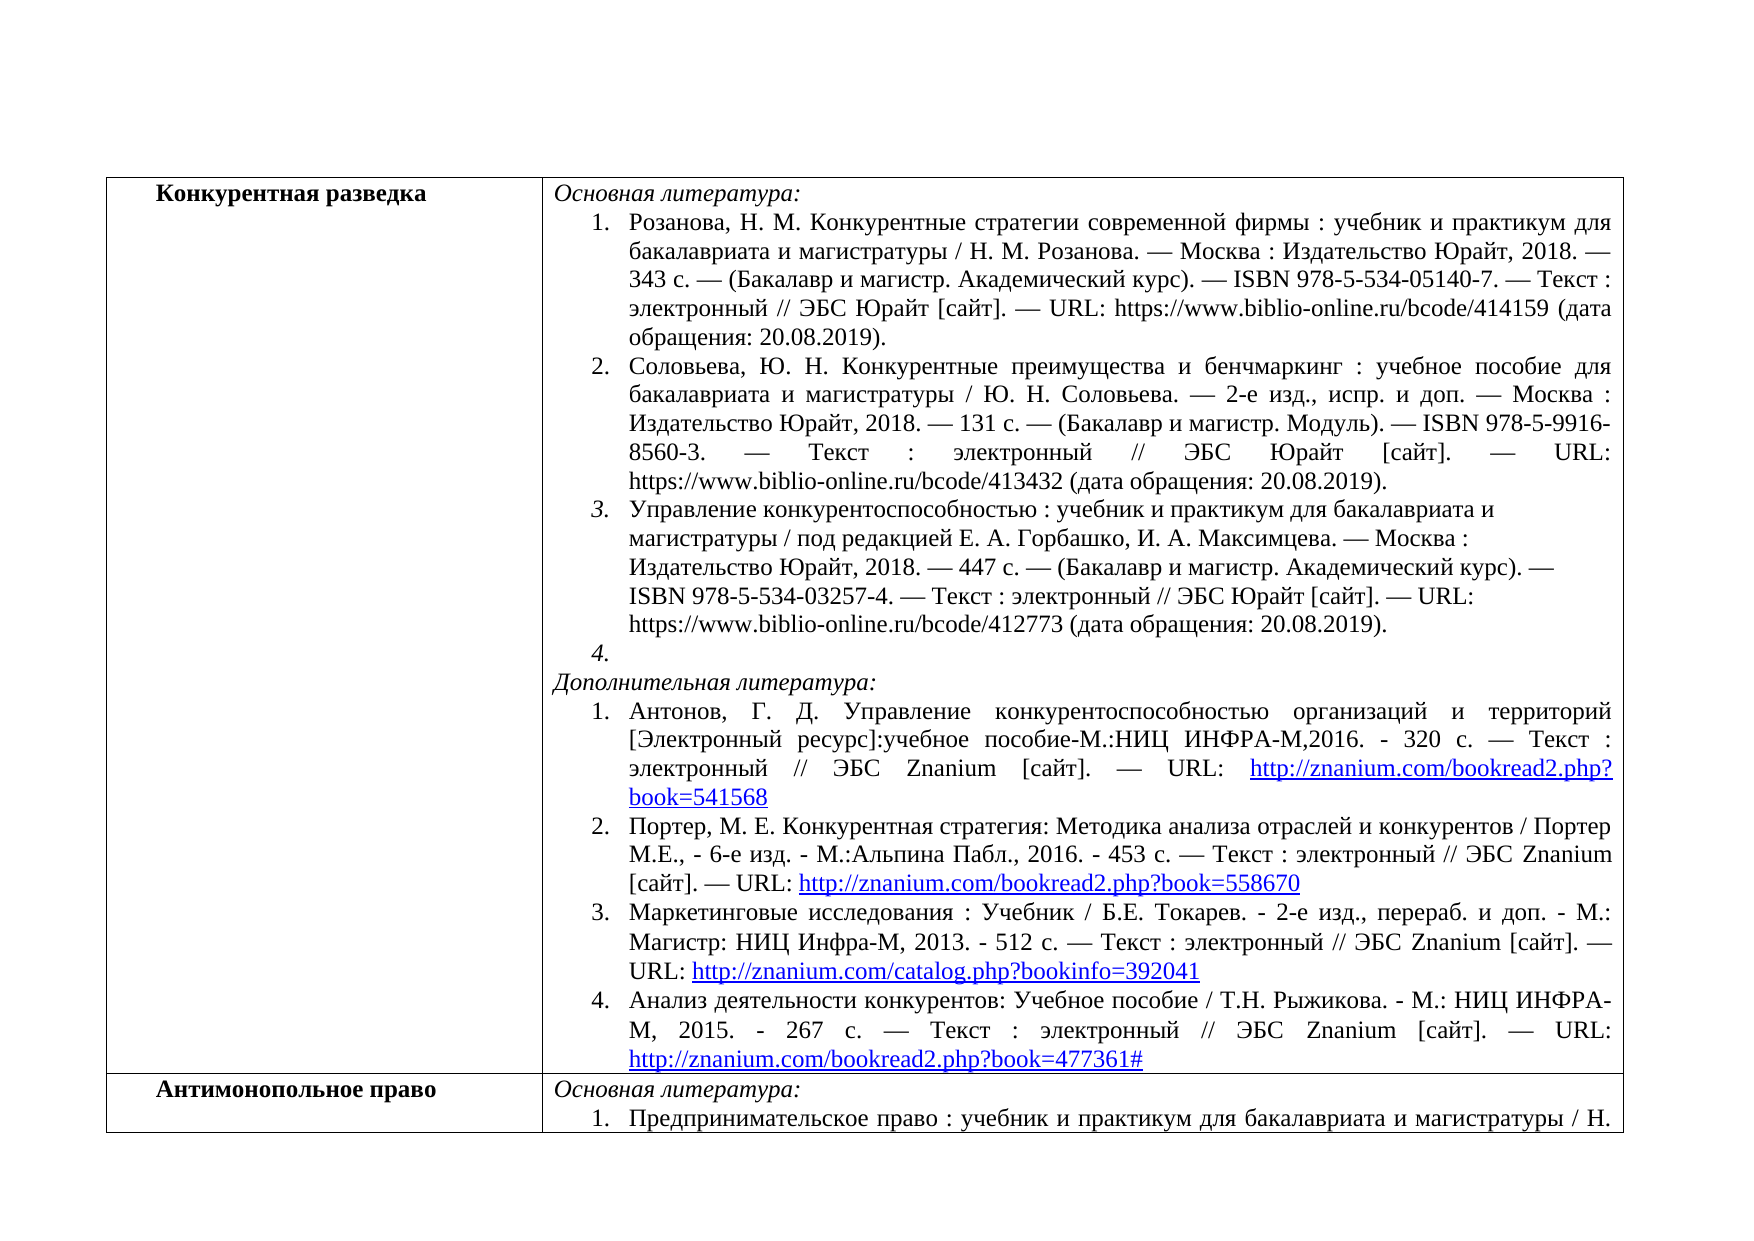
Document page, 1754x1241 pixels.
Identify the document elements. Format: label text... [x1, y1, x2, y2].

table_cell Основная литература: Розанова, Н. М. Конкурентные стратегии современной фирмы : учебник и практикум для бакалавриата и магистратуры / Н. М. Розанова. — Москва : Издательство Юрайт, 2018. — 343 с. — (Бакалавр и магистр. Академический курс). — ISBN 978-5-534-05140-7. — Текст : электронный // ЭБС Юрайт [сайт]. — URL: https://www.biblio-online.ru/bcode/414159 (дата обращения: 20.08.2019). Соловьева, Ю. Н. Конкурентные преимущества и бенчмаркинг : учебное пособие для бакалавриата и магистратуры / Ю. Н. Соловьева. — 2-е изд., испр. и доп. — Москва : Издательство Юрайт, 2018. — 131 с. — (Бакалавр и магистр. Модуль). — ISBN 978-5-9916-8560-3. — Текст : электронный // ЭБС Юрайт [сайт]. — URL: https://www.biblio-online.ru/bcode/413432 (дата обращения: 20.08.2019). Управление конкурентоспособностью : учебник и практикум для бакалавриата и магистратуры / под редакцией Е. А. Горбашко, И. А. Максимцева. — Москва : Издательство Юрайт, 2018. — 447 с. — (Бакалавр и магистр. Академический курс). — ISBN 978-5-534-03257-4. — Текст : электронный // ЭБС Юрайт [сайт]. — URL: https://www.biblio-online.ru/bcode/412773 (дата обращения: 20.08.2019). Дополнительная литература: Антонов, Г. Д. Управление конкурентоспособностью организаций и территорий [Электронный ресурс]:учебное пособие-М.:НИЦ ИНФРА-М,2016. - 320 с. — Текст : электронный // ЭБС Znanium [сайт]. — URL: http://znanium.com/bookread2.php?book=541568 Портер, М. Е. Конкурентная стратегия: Методика анализа отраслей и конкурентов / Портер М.Е., - 6-е изд. - М.:Альпина Пабл., 2016. - 453 с. — Текст : электронный // ЭБС Znanium [сайт]. — URL: http://znanium.com/bookread2.php?book=558670 Маркетинговые исследования : Учебник / Б.Е. Токарев. - 2-e изд., перераб. и доп. - М.: Магистр: НИЦ Инфра-М, 2013. - 512 с. — Текст : электронный // ЭБС Znanium [сайт]. — URL: http://znanium.com/catalog.php?bookinfo=392041 Анализ деятельности конкурентов: Учебное пособие / Т.Н. Рыжикова. - М.: НИЦ ИНФРА-М, 2015. - 267 с. — Текст : электронный // ЭБС Znanium [сайт]. — URL: http://znanium.com/bookread2.php?book=477361# [543, 178, 1623, 1073]
table_cell Конкурентная разведка [107, 178, 542, 1073]
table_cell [107, 1074, 542, 1132]
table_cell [543, 1074, 1623, 1132]
